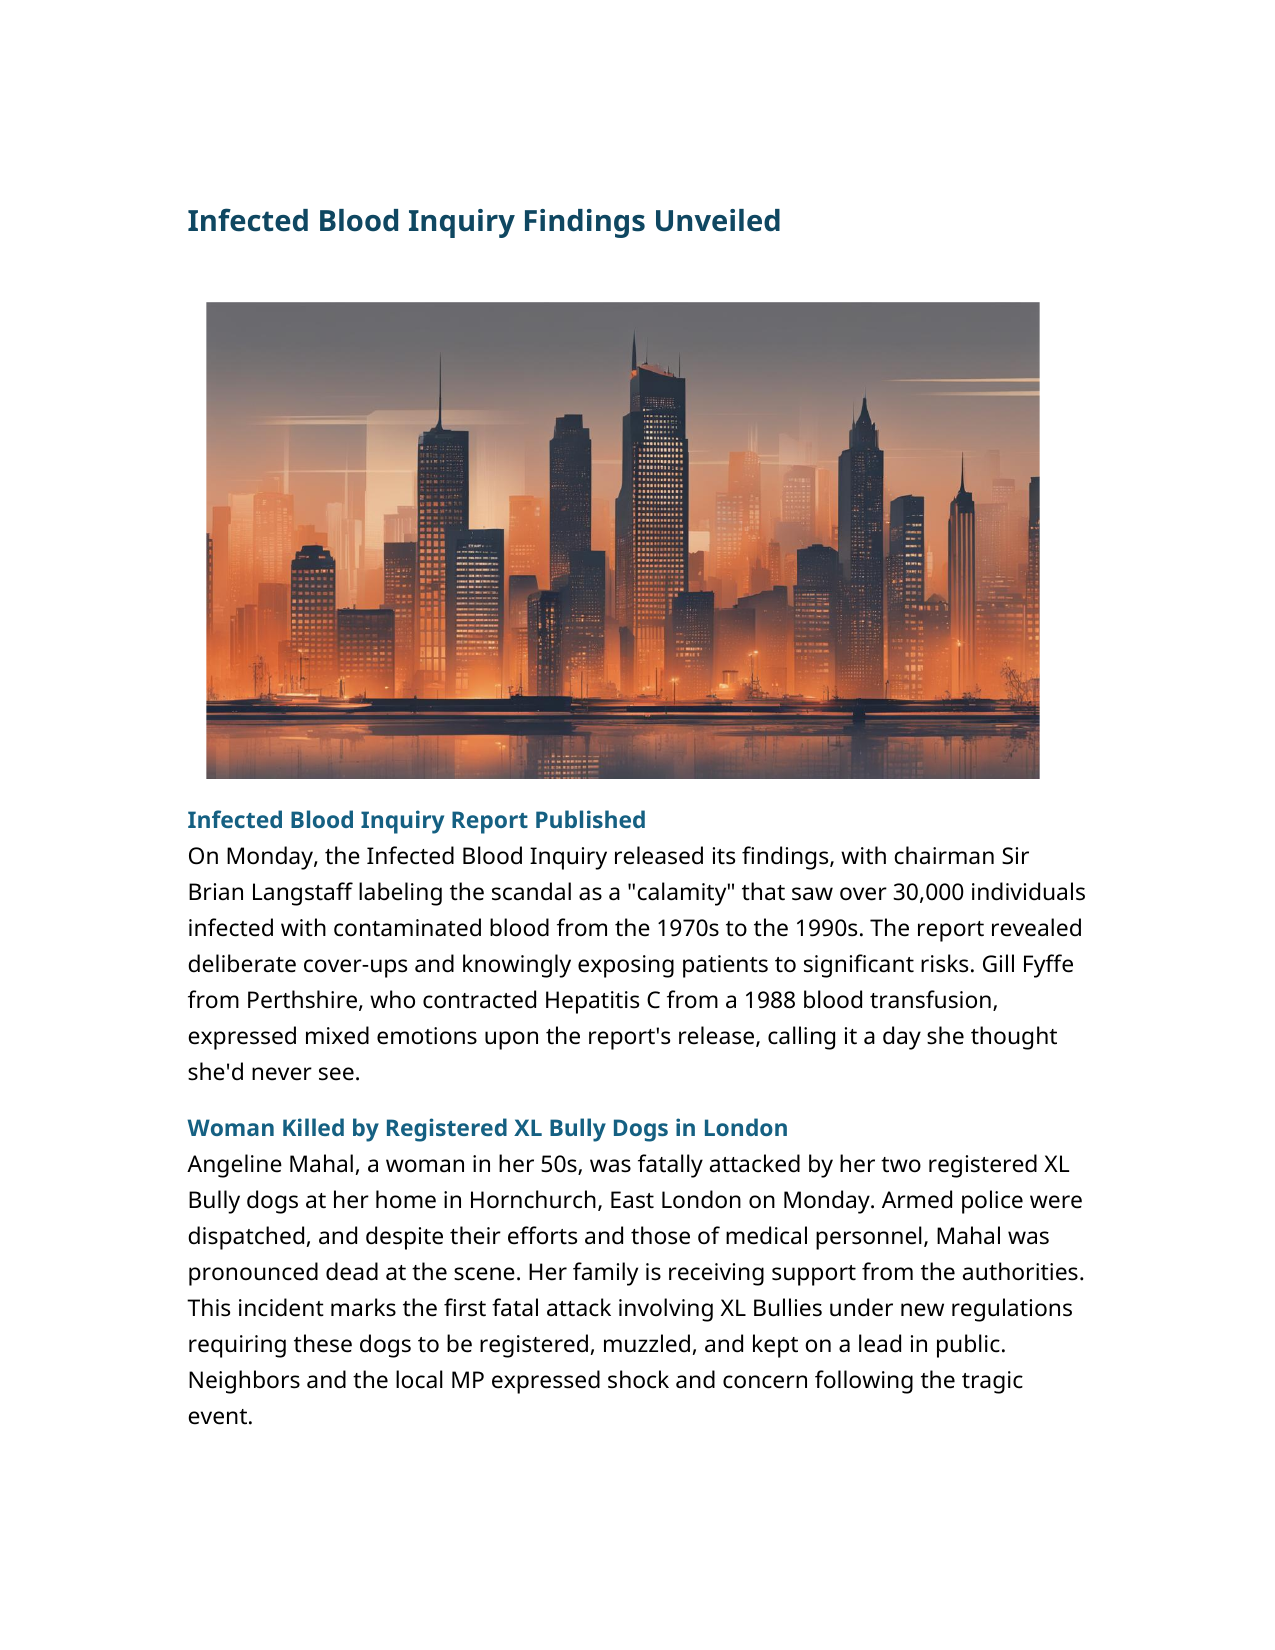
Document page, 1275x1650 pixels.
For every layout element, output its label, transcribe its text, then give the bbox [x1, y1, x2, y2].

subtitle Infected Blood Inquiry Findings Unveiled [187, 200, 1087, 240]
picture [206, 302, 1040, 779]
subtitle Woman Killed by Registered XL Bully Dogs in London [187, 1112, 1087, 1144]
text Angeline Mahal, a woman in her 50s, was fatally attacked by her two registered XL Bully dogs at her home in Hornchurch, East London on Monday. Armed police were dispatched, and despite their efforts and those of medical personnel, Mahal was pronounced dead at the scene. Her family is receiving support from the authorities. This incident marks the first fatal attack involving XL Bullies under new regulations requiring these dogs to be registered, muzzled, and kept on a lead in public. Neighbors and the local MP expressed shock and concern following the tragic event. [187, 1148, 1087, 1431]
text On Monday, the Infected Blood Inquiry released its findings, with chairman Sir Brian Langstaff labeling the scandal as a "calamity" that saw over 30,000 individuals infected with contaminated blood from the 1970s to the 1990s. The report revealed deliberate cover-ups and knowingly exposing patients to significant risks. Gill Fyffe from Perthshire, who contracted Hepatitis C from a 1988 blood transfusion, expressed mixed emotions upon the report's release, calling it a day she thought she'd never see. [187, 840, 1087, 1087]
subtitle Infected Blood Inquiry Report Published [187, 804, 1087, 835]
